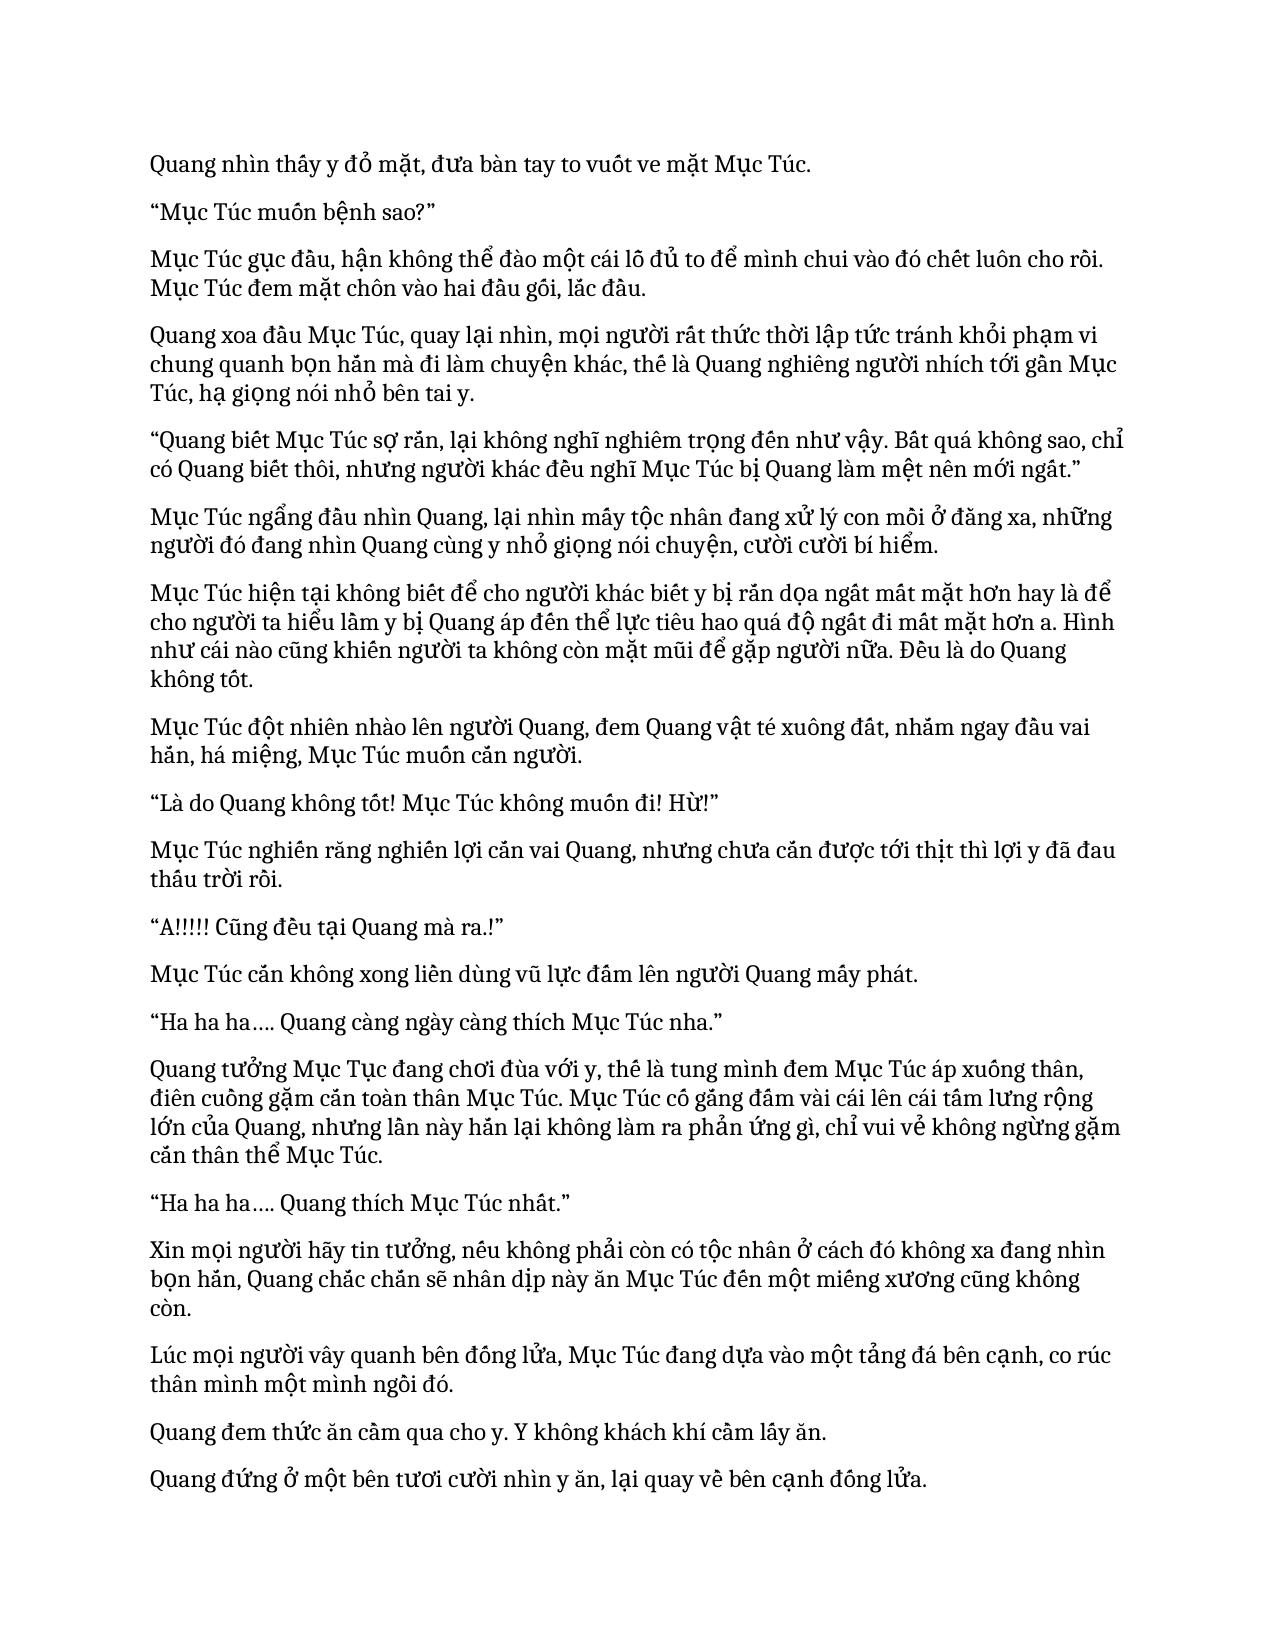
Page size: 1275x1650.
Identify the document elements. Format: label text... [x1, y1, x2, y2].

text Mục Túc gục đầu, hận không thể đào một cái lỗ đủ to để mình chui vào đó chết luôn cho rồi. Mục Túc đem mặt chôn vào hai đầu gối, lắc đầu. [150, 245, 1125, 302]
text “Ha ha ha…. Quang càng ngày càng thích Mục Túc nha.” [150, 1007, 1125, 1036]
text Quang đem thức ăn cầm qua cho y. Y không khách khí cầm lấy ăn. [150, 1417, 1125, 1446]
text Quang tưởng Mục Tục đang chơi đùa với y, thế là tung mình đem Mục Túc áp xuống thân, điên cuồng gặm cắn toàn thân Mục Túc. Mục Túc cố gắng đấm vài cái lên cái tấm lưng rộng lớn của Quang, nhưng lần này hắn lại không làm ra phản ứng gì, chỉ vui vẻ không ngừng gặm cắn thân thể Mục Túc. [150, 1055, 1125, 1170]
text “Ha ha ha…. Quang thích Mục Túc nhất.” [150, 1189, 1125, 1217]
text “Mục Túc muốn bệnh sao?” [150, 197, 1125, 226]
text Quang xoa đầu Mục Túc, quay lại nhìn, mọi người rất thức thời lập tức tránh khỏi phạm vi chung quanh bọn hắn mà đi làm chuyện khác, thế là Quang nghiêng người nhích tới gần Mục Túc, hạ giọng nói nhỏ bên tai y. [150, 321, 1125, 407]
text Lúc mọi người vây quanh bên đống lửa, Mục Túc đang dựa vào một tảng đá bên cạnh, co rúc thân mình một mình ngồi đó. [150, 1341, 1125, 1399]
text Quang nhìn thấy y đỏ mặt, đưa bàn tay to vuốt ve mặt Mục Túc. [150, 150, 1125, 179]
text Mục Túc hiện tại không biết để cho người khác biết y bị rắn dọa ngất mất mặt hơn hay là để cho người ta hiểu lầm y bị Quang áp đến thể lực tiêu hao quá độ ngất đi mất mặt hơn a. Hình như cái nào cũng khiến người ta không còn mặt mũi để gặp người nữa. Đều là do Quang không tốt. [150, 579, 1125, 694]
text Mục Túc đột nhiên nhào lên người Quang, đem Quang vật té xuông đất, nhắm ngay đầu vai hắn, há miệng, Mục Túc muốn cắn người. [150, 712, 1125, 770]
text Mục Túc nghiến răng nghiến lợi cắn vai Quang, nhưng chưa cắn được tới thịt thì lợi y đã đau thấu trời rồi. [150, 836, 1125, 894]
text Quang đứng ở một bên tươi cười nhìn y ăn, lại quay về bên cạnh đống lửa. [150, 1465, 1125, 1494]
text Mục Túc ngẩng đầu nhìn Quang, lại nhìn mấy tộc nhân đang xử lý con mồi ở đằng xa, những người đó đang nhìn Quang cùng y nhỏ giọng nói chuyện, cười cười bí hiểm. [150, 502, 1125, 560]
text “Quang biết Mục Túc sợ rắn, lại không nghĩ nghiêm trọng đến như vậy. Bất quá không sao, chỉ có Quang biết thôi, nhưng người khác đều nghĩ Mục Túc bị Quang làm mệt nên mới ngất.” [150, 426, 1125, 484]
text “A!!!!! Cũng đều tại Quang mà ra.!” [150, 912, 1125, 941]
text “Là do Quang không tốt! Mục Túc không muốn đi! Hừ!” [150, 789, 1125, 817]
text Mục Túc cắn không xong liền dùng vũ lực đấm lên người Quang mấy phát. [150, 960, 1125, 989]
text Xin mọi người hãy tin tưởng, nếu không phải còn có tộc nhân ở cách đó không xa đang nhìn bọn hắn, Quang chắc chắn sẽ nhân dịp này ăn Mục Túc đến một miếng xương cũng không còn. [150, 1236, 1125, 1322]
